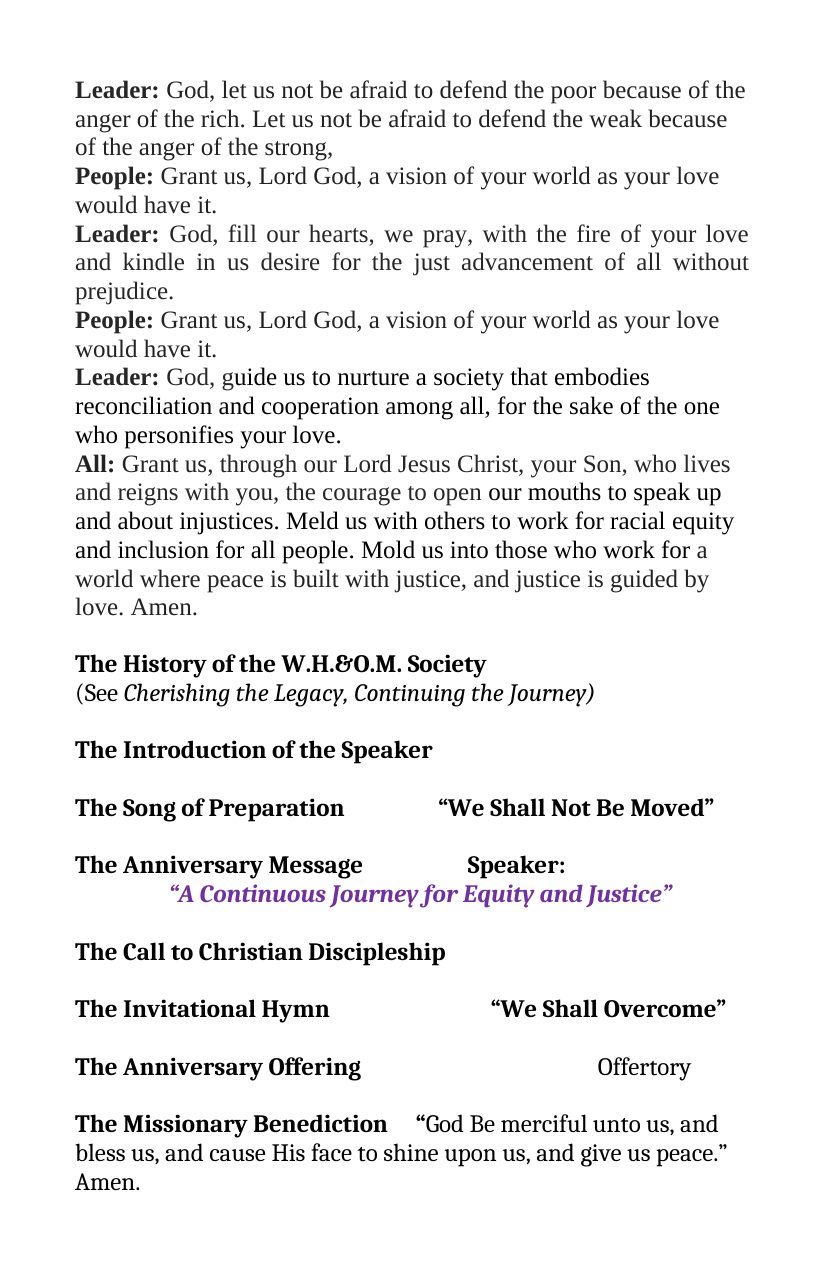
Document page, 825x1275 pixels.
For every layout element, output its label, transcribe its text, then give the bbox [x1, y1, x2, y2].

text The Song of Preparation “We Shall Not Be Moved” [75, 794, 750, 822]
text The Invitational Hymn “We Shall Overcome” [75, 995, 750, 1024]
text The Anniversary Offering Offertory [75, 1052, 750, 1081]
text People: Grant us, Lord God, a vision of your world as your love would have it. [217, 305, 750, 362]
text “A Continuous Journey for Equity and Justice” [75, 880, 750, 909]
text Leader: God, fill our hearts, we pray, with the fire of your love and kindle in us desire for the just advancement of all without prejudice. [75, 219, 750, 305]
text The Introduction of the Speaker [75, 736, 750, 765]
text Leader: God, guide us to nurture a society that embodies reconciliation and cooperation among all, for the sake of the one who personifies your love. [75, 362, 750, 449]
text The Anniversary Message Speaker: [75, 851, 750, 880]
text (See Cherishing the Legacy, Continuing the Journey) [75, 679, 750, 707]
text The Missionary Benediction “God Be merciful unto us, and bless us, and cause His face to shine upon us, and give us peace.” Amen. [75, 1110, 750, 1196]
text The History of the W.H.&O.M. Society [75, 650, 750, 679]
text The Call to Christian Discipleship [75, 937, 750, 966]
text All: Grant us, through our Lord Jesus Christ, your Son, who lives and reigns with you, the courage to open our mouths to speak up and about injustices. Meld us with others to work for racial equity and inclusion for all people. Mold us into those who work for a world where peace is built with justice, and justice is guided by love. Amen. [75, 449, 750, 650]
text Leader: God, let us not be afraid to defend the poor because of the anger of the rich. Let us not be afraid to defend the weak because of the anger of the strong, People: Grant us, Lord God, a vision of your world as your love would have it. [75, 75, 750, 219]
